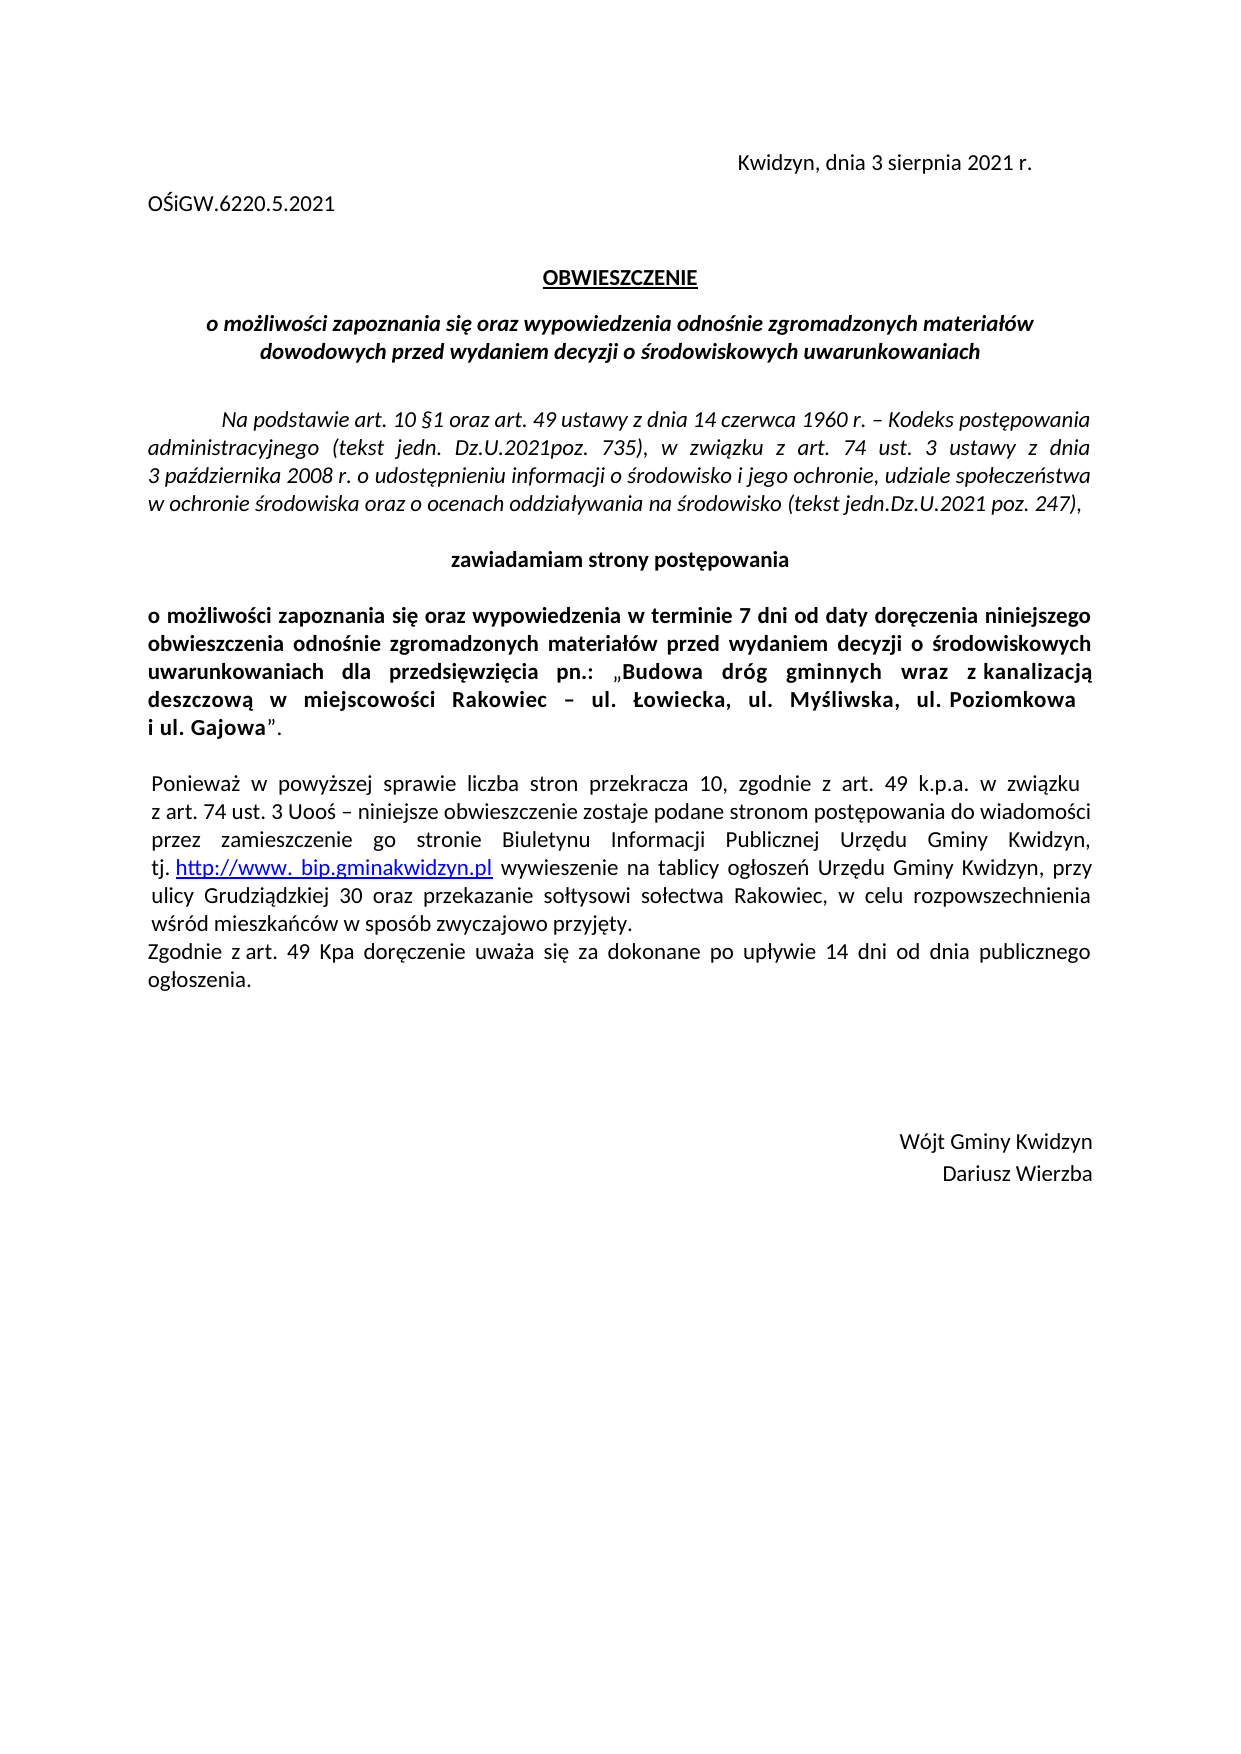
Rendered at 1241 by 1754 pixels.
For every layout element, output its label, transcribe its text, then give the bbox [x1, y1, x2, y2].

text OBWIESZCZENIE [148, 263, 1093, 291]
text Na podstawie art. 10 §1 oraz art. 49 ustawy z dnia 14 czerwca 1960 r. – Kodeks postępowania administracyjnego (tekst jedn. Dz.U.2021poz. 735), w związku z art. 74 ust. 3 ustawy z dnia 3 października 2008 r. o udostępnieniu informacji o środowisko i jego ochronie, udziale społeczeństwa w ochronie środowiska oraz o ocenach oddziaływania na środowisko (tekst jedn.Dz.U.2021 poz. 247), [148, 405, 1093, 517]
text Ponieważ w powyższej sprawie liczba stron przekracza 10, zgodnie z art. 49 k.p.a. w związku z art. 74 ust. 3 Uooś – niniejsze obwieszczenie zostaje podane stronom postępowania do wiadomości przez zamieszczenie go stronie Biuletynu Informacji Publicznej Urzędu Gminy Kwidzyn, tj. http://www. bip.gminakwidzyn.pl wywieszenie na tablicy ogłoszeń Urzędu Gminy Kwidzyn, przy ulicy Grudziądzkiej 30 oraz przekazanie sołtysowi sołectwa Rakowiec, w celu rozpowszechnienia wśród mieszkańców w sposób zwyczajowo przyjęty. [151, 769, 1093, 937]
text zawiadamiam strony postępowania [148, 545, 1093, 573]
text o możliwości zapoznania się oraz wypowiedzenia odnośnie zgromadzonych materiałów dowodowych przed wydaniem decyzji o środowiskowych uwarunkowaniach [148, 309, 1093, 365]
text Zgodnie z art. 49 Kpa doręczenie uważa się za dokonane po upływie 14 dni od dnia publicznego ogłoszenia. [148, 937, 1093, 993]
text Wójt Gminy Kwidzyn [148, 1127, 1093, 1155]
text Dariusz Wierzba [148, 1159, 1093, 1188]
text o możliwości zapoznania się oraz wypowiedzenia w terminie 7 dni od daty doręczenia niniejszego obwieszczenia odnośnie zgromadzonych materiałów przed wydaniem decyzji o środowiskowych uwarunkowaniach dla przedsięwzięcia pn.: „Budowa dróg gminnych wraz z kanalizacją deszczową w miejscowości Rakowiec – ul. Łowiecka, ul. Myśliwska, ul. Poziomkowa i ul. Gajowa”. [148, 601, 1093, 741]
text OŚiGW.6220.5.2021 [148, 189, 1053, 218]
text Kwidzyn, dnia 3 sierpnia 2021 r. [738, 148, 1093, 176]
